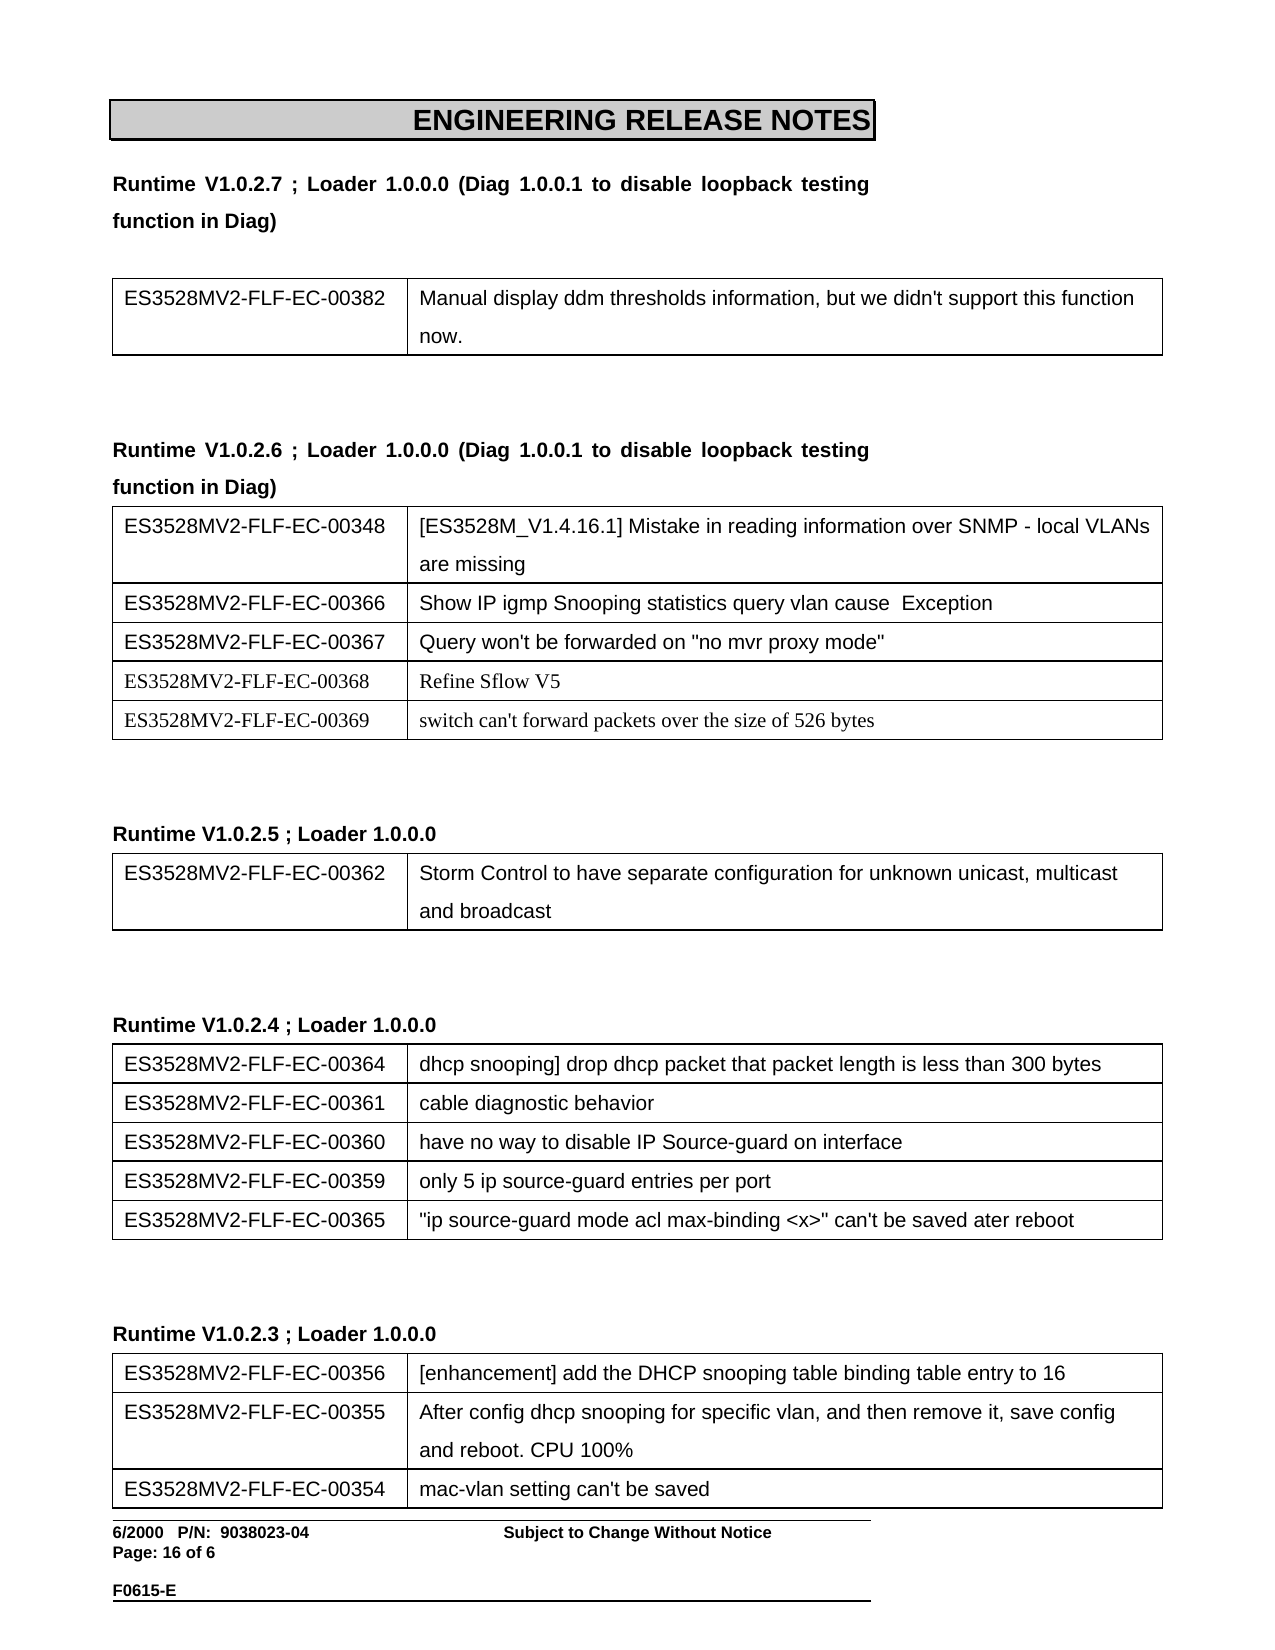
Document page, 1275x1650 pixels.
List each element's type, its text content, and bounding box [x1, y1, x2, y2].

table_cell cable diagnostic behavior [408, 1084, 1162, 1121]
text Runtime V1.0.2.6 ; Loader 1.0.0.0 (Diag 1.0.0.1 to disable loopback testing function in Diag) [112, 431, 871, 506]
table_cell ES3528MV2-FLF-EC-00365 [113, 1201, 407, 1238]
table_cell "ip source-guard mode acl max-binding <x>" can't be saved ater reboot [408, 1201, 1162, 1238]
table_cell ES3528MV2-FLF-EC-00354 [113, 1470, 407, 1507]
table_header [enhancement] add the DHCP snooping table binding table entry to 16 [408, 1354, 1162, 1392]
table_header ES3528MV2-FLF-EC-00356 [113, 1354, 407, 1392]
text Runtime V1.0.2.5 ; Loader 1.0.0.0 [112, 815, 871, 853]
table_header Manual display ddm thresholds information, but we didn't support this function now. [408, 279, 1162, 354]
table_header ES3528MV2-FLF-EC-00348 [113, 507, 407, 582]
table_cell ES3528MV2-FLF-EC-00368 [113, 662, 407, 699]
table_cell Query won't be forwarded on "no mvr proxy mode" [408, 623, 1162, 660]
table_cell Show IP igmp Snooping statistics query vlan cause Exception [408, 584, 1162, 621]
table_cell ES3528MV2-FLF-EC-00361 [113, 1084, 407, 1121]
table_cell Refine Sflow V5 [408, 662, 1162, 699]
table_cell ES3528MV2-FLF-EC-00360 [113, 1123, 407, 1160]
table_cell ES3528MV2-FLF-EC-00369 [113, 701, 407, 738]
table_cell After config dhcp snooping for specific vlan, and then remove it, save config and reboot. CPU 100% [408, 1393, 1162, 1468]
table_cell switch can't forward packets over the size of 526 bytes [408, 701, 1162, 738]
table_cell have no way to disable IP Source-guard on interface [408, 1123, 1162, 1160]
table_header [ES3528M_V1.4.16.1] Mistake in reading information over SNMP - local VLANs are missing [408, 507, 1162, 582]
text Runtime V1.0.2.7 ; Loader 1.0.0.0 (Diag 1.0.0.1 to disable loopback testing function in Diag) [112, 165, 871, 240]
table_header ES3528MV2-FLF-EC-00364 [113, 1045, 407, 1082]
table_cell ES3528MV2-FLF-EC-00359 [113, 1162, 407, 1199]
table_cell ES3528MV2-FLF-EC-00366 [113, 584, 407, 621]
table_header ES3528MV2-FLF-EC-00382 [113, 279, 407, 354]
table_cell mac-vlan setting can't be saved [408, 1470, 1162, 1507]
table_header dhcp snooping] drop dhcp packet that packet length is less than 300 bytes [408, 1045, 1162, 1082]
text Runtime V1.0.2.3 ; Loader 1.0.0.0 [112, 1315, 871, 1353]
table_cell only 5 ip source-guard entries per port [408, 1162, 1162, 1199]
table_cell ES3528MV2-FLF-EC-00367 [113, 623, 407, 660]
table_header ES3528MV2-FLF-EC-00362 [113, 854, 407, 929]
table_header Storm Control to have separate configuration for unknown unicast, multicast and broadcast [408, 854, 1162, 929]
table_cell ES3528MV2-FLF-EC-00355 [113, 1393, 407, 1468]
text Runtime V1.0.2.4 ; Loader 1.0.0.0 [112, 1006, 871, 1043]
